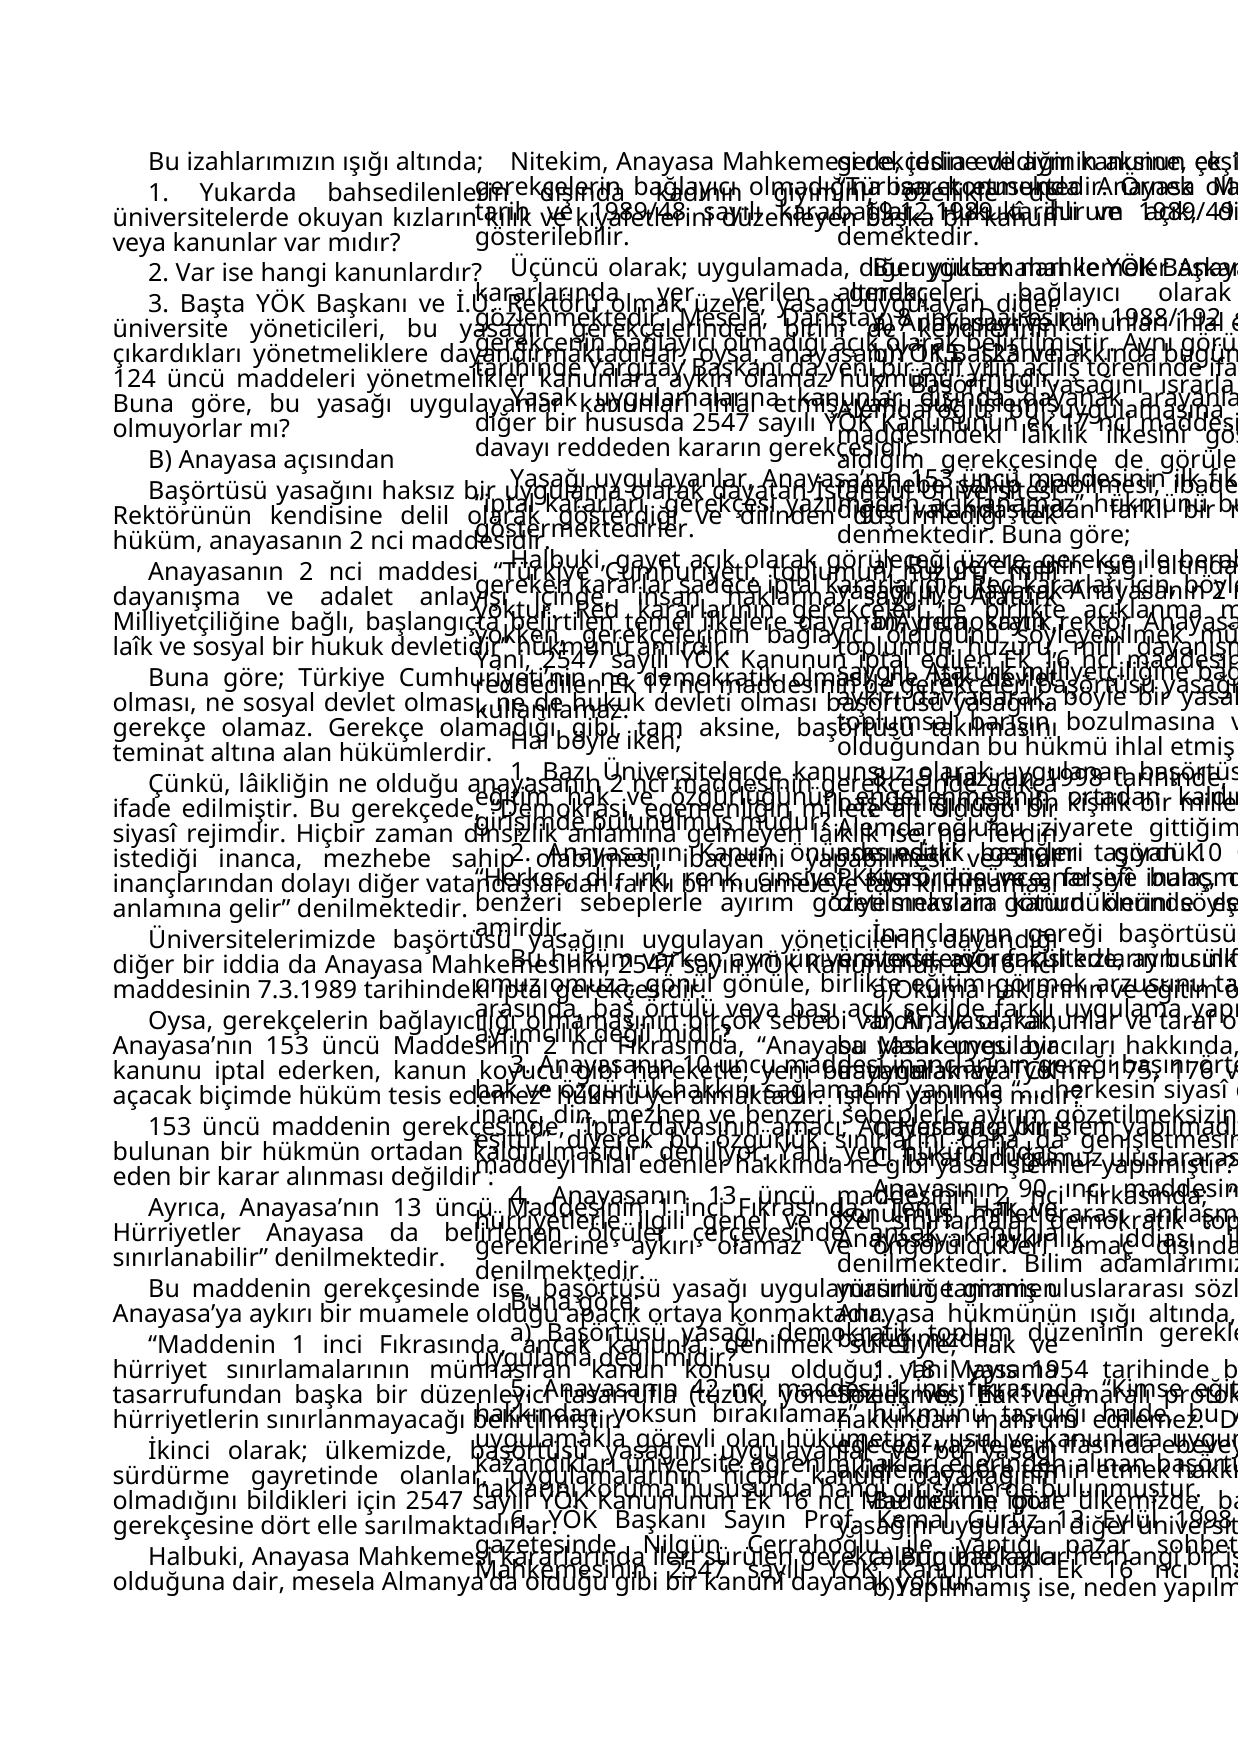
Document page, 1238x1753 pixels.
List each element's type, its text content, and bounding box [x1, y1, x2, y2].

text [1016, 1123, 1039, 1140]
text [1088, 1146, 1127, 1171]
text 6. YÖK Başkanı Sayın Prof. Kemal Gürüz 13 Eylül 1998 tarihli Milliyet gazetesinde Nilgün Cerrahoğlu ile yaptığı pazar sohbetinde; Anayasa Mahkemesinin 2547 sayılı YÖK Kanununun Ek 16 ncı maddesinin iptal gerekçesine ve aynı kanunun ek 17 nci maddesinin red gerekçesine dayanarak “Türban konusunda Anayasa Mahkemesinin aldığı kararlar emirdir ve bizi bağlar. Hukukî durum açık, disiplin yönetmeliği mutlaka uygulanacaktır” demektedir. [837, 150, 1238, 250]
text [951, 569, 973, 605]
text 3. Başta YÖK Başkanı ve İ.Ü. Rektörü olmak üzere, yasağı uygulayan diğer üniversite yöneticileri, bu yasağın gerekçelerinden birini de kendilerinin çıkardıkları yönetmeliklere dayandırmaktadırlar, oysa, anayasanın 115, 123 ve 124 üncü maddeleri yönetmelikler kanunlara aykırı olamaz hükmünü amirdir. Buna göre, bu yasağı uygulayanlar kanunları ihlal etmiş yani suç işlemiş olmuyorlar mı? [112, 293, 438, 443]
text Bu izahlarımızın ışığı altında; [112, 150, 438, 175]
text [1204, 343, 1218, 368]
text Hal böyle iken; [474, 730, 591, 755]
text İkinci olarak; ülkemizde, başörtüsü yasağını uygulayanlar ve bu yasağı sürdürme gayretinde olanlar, uygulamalarının hiçbir kanunî dayanağının olmadığını bildikleri için 2547 sayılı YÖK Kanununun Ek 16 nci Maddesinin iptal gerekçesine dört elle sarılmaktadırlar. [112, 1439, 438, 1539]
text Üçüncü olarak; uygulamada, diğer yüksek mahkemeler Anayasa Mahkemesi kararlarında yer verilen gerekçeleri bağlayıcı olarak görmedikleri gözlenmektedir. Mesela, Danıştay 8 inci Dairesinin 1988/192 sayılı kararında gerekçenin bağlayıcı olmadığı açık olarak belirtilmiştir. Aynı görüşü, 6 Eylül 1991 tarihinde Yargıtay Başkanı da yeni bir adlî yılın açılış töreninde ifade etmiştir. [474, 256, 800, 381]
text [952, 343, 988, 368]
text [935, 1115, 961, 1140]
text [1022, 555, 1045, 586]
text a) Bu gerekçenin ışığı altında baktığımızda, sayın Alemdaroğlu başörtüsü yasağı uygulayarak Anayasanın 2 nci maddesini ihlal etmiş olmuyor mu? [1053, 555, 1238, 605]
text Halbuki, Anayasa Mahkemesi kararlarında ileri sürülen gerekçelerin bağlayıcı olduğuna dair, mesela Almanya’da olduğu gibi bir kanunî dayanak yoktur. [112, 1545, 438, 1595]
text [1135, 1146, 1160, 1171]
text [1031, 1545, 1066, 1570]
text Yasak uygulamalarına kanunlar dışında dayanak arayanların sığındıkları diğer bir hususda 2547 sayılı YÖK Kanununun ek 17 nci maddesi ile ilgili açılmış davayı reddeden kararın gerekçesidir. [474, 387, 800, 462]
text 1. 18 Mayıs 1954 tarihinde bizim de onayladığımız Avrupa İnsan Hakları Sözleşmesi Ek 1 numaralı protokolün 2 nci maddesinde “Kimse tahsil etmek hakkından mahrum edilemez. Devlet, eğitim ve öğretim sahasında deruhte edeceği vazifelerin ifasında ebeveynin bu eğitim ve öğretimi, kendi dinî ve felsefî akidlerine göre temin etmek hakkına riayet edecektir” denilmektedir. [837, 1358, 1238, 1483]
text 7. Başörtüsü yasağını ısrarla uygulayan, İ.Ü Rektörü Sayın Prof. Kemal Alemdaroğlu bu uygulamasına en önemli delil olarak, Anayasanın 2 nci maddesindeki lâiklik ilkesini göstermektedir. Oysa, bu maddenin yukarıya aldığım gerekçesinde de görüleceği gibi “lâiklik her ferdin istediği inanca, mezhebe sahip olabilmesi, ibadetini yapabilmesi ve dinî inançlarından dolayı diğer vatandaşlardan farklı bir muameleye tabi kılınmaması anlamına gelir” denmektedir. Buna göre; [837, 374, 1238, 549]
text Bu uygulamaları ile YÖK Başkanı yukarıdaki izahlarımızın ve delillerimizin ışığı altında; [837, 256, 1238, 306]
text Oysa, gerekçelerin bağlayıcılığı olmamasının birçok sebebi vardır; ilk olarak, Anayasa’nın 153 üncü Maddesinin 2 nci Fıkrasında, “Anayasa Mahkemesi bir kanunu iptal ederken, kanun koyucu gibi hareketle, yeni bir uygulamaya yol açacak biçimde hüküm tesis edemez” hükmü yer almaktadır. [112, 1009, 438, 1109]
text 8. 15 Haziran 1998 tarihinde, TBMMBaşkanvekili Sayın Yasin Hatiboğlu’nun başkanlığındaki on kişilik bir milletvekili grubu ile İ.Ü. Rektörü sayın Prof. Kemal Alemdaroğlu’nu ziyarete gittiğimizde, rektörlük binası girişinde jandarmalar arasındaki gençleri gördük. Görevlilere sorduğumuzda, bu gençlerin PKKterörüne ve anarşiye bulaşmış tutuklular olduklarını, hakları zayi olmasın diye sınavlara götürdüklerini söylediler. [837, 767, 1238, 917]
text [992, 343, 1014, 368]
text Üniversitelerimizde başörtüsü yasağını uygulayan yöneticilerin dayandığı diğer bir iddia da Anayasa Mahkemesinin, 2547 sayılı YÖK Kanununun Ek 16 nci maddesinin 7.3.1989 tarihindeki iptal gerekçesidir. [112, 928, 438, 1003]
text Hal böyle iken; [590, 730, 800, 755]
text Nitekim, Anayasa Mahkemesi de, iddia edildiğinin aksine, çeşitli kararlarında, gerekçelerin bağlayıcı olmadığına işaret etmektedir. Örnek olarak 12.12.1989 tarih ve 1989/48 sayılı karar, 19.12.1989 tarihli ve 1989/49 sayılı kararlar gösterilebilir. [474, 150, 800, 250]
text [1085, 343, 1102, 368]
text Buna göre; [630, 1290, 737, 1315]
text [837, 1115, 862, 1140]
text “Maddenin 1 inci Fıkrasında, ancak kanunla, denilmek suretiyle, hak ve hürriyet sınırlamalarının münhasıran kanun konusu olduğu; yani yasama tasarrufundan başka bir düzenleyici tasarrufla (tüzük, yönetmelik vb.) hak ve hürriyetlerin sınırlanmayacağı belirtilmiştir.” [112, 1333, 438, 1433]
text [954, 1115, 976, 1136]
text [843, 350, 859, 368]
text Anayasının 90 ıncı maddesinin son bendinde “Usulüne göre yürürlüğe konulmuş milletlerarası antlaşmalar kanun hükmündedir. Bunlar hakkında Anayasaya aykırılık iddiası ile Anayasa Mahkemesine başvurulamaz denilmektedir. Bilim adamlarımızın çoğunluk görüşüne göre, usulüne göre yürürlüğe girmiş uluslararası sözleşmeler iç hukuk normlarının üstündedir. Bu Anayasa hükmünün ışığı altında, taraf olduğumuz milletlerarası antlaşmalara baktığımızda; [837, 1177, 1238, 1352]
text Bu maddenin gerekçesinde ise, başörtüsü yasağı uygulamasının tamamen Anayasa’ya aykırı bir muamele olduğu apaçık ortaya konmaktadır. [112, 1277, 438, 1327]
text Çünkü, lâikliğin ne olduğu anayasanın 2 nci maddesinin gerekçesinde açıkça ifade edilmiştir. Bu gerekçede, “Demokrasi, egemenliğin millete ait olduğu bir siyasî rejimdir. Hiçbir zaman dinsizlik anlamına gelmeyen lâiklik ise, her ferdin istediği inanca, mezhebe sahip olabilmesi, ibadetini yapabilmesi ve dini inançlarından dolayı diğer vatandaşlardan farklı bir muameleye tabi kılınmaması anlamına gelir” denilmektedir. [112, 772, 438, 922]
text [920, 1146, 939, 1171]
text İnançlarının gereği başörtüsünü takmaktan başka hiçbir suçları olmayan üniversite öğrencisi kızların bu ülkede PKKterörüne bulaşanlar kadar; [837, 922, 1238, 972]
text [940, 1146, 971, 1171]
text Anayasanın 2 nci maddesi “Türkiye Cumhuriyeti, toplumun huzuru, millî dayanışma ve adalet anlayışı içinde, insan haklarına saygılı, Atatürk Milliyetçiliğine bağlı, başlangıçta belirtilen temel ilkelere dayanan, demokratik, laîk ve sosyal bir hukuk devletidir” hükmünü amirdir. [112, 561, 438, 661]
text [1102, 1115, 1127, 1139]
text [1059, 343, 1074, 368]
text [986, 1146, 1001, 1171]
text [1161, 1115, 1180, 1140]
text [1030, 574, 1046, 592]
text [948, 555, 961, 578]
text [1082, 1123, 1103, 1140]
text 2. Var ise hangi kanunlardır? [112, 262, 438, 287]
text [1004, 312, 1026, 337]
text Halbuki, gayet açık olarak görüleceği üzere, gerekçe ile beraber açıklanması gereken kararlar sadece iptal kararlarıdır. Red kararları için, böyle bir zorunluluk yoktur. Red kararlarının gerekçeleri ile birlikte açıklanma mecburiyeti bile yokken, gerekçelerinin bağlayıcı olduğunu söyleyebilmek mümkün değildir. Yani, 2547 sayılı YÖK Kanunun iptal edilen Ek 16 ncı maddesinin, iptal davası reddedilen Ek 17 nci maddesinin de gerekçeleri başörtüsü yasağı için delil olarak kullanılamaz. [474, 549, 800, 724]
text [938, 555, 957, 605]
text 2. Anayasanın Kanun önünde eşitlik başlığını taşıyan 10 uncu maddesi; “Herkes, dil, ırk, renk, cinsiyet, siyasî düşünce, felsefî inanç, din, mezhep ve benzeri sebeplerle ayırım gözetilmeksizin kanun önünde eşittir” hükmünü amirdir. [474, 842, 800, 942]
text Bu hüküm varken aynı üniversitede, aynı fakültede, aynı sınıfta, barış içinde, omuz omuza, gönül gönüle, birlikte eğitim görmek arzusunu taşıyan kızlarımız arasında, baş örtülü veya başı açık şekilde farklı uygulama yapılması çirkin bir ayrımcılık değil midir? [474, 947, 800, 1047]
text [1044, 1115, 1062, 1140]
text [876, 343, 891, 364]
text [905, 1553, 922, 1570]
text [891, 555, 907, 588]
text Buna göre; [514, 1290, 545, 1315]
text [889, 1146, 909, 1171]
text b)Ayrıca, sayın rektör Anayasanın 2 nci maddesinde “Türkiye Cumhuriyeti, toplumun huzuru, millî dayanışma ve adalet anlayışı içinde insan haklarına saygılı, Atatürk milliyetçiliğine bağlı...” şeklinde devam eden bu ifadenin ruhuna aykırı davranarak, böyle bir yasak uygulamasıyla insan haklarını hiçe sayarak, toplumsal barışın bozulmasına ve millî dayanışmanın zedelenmesine sebep olduğundan bu hükmü ihlal etmiş olmuyor mu? [837, 611, 1238, 761]
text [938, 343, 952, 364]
text 3. Anayasanın 10 uncu maddesi inançlarının gereği başını örtenlere bu temel hak ve özgürlük hakkını sağlamanın yanında “.... herkesin siyasî düşünce, felsefî inanç, din, mezhep ve benzeri sebeplerle ayırım gözetilmeksizin kanun önünde eşittir” diyerek bu özgürlük sınırlarını daha da genişletmesine rağmen, bu maddeyi ihlal edenler hakkında ne gibi yasal işlemler yapılmıştır? [474, 1053, 800, 1178]
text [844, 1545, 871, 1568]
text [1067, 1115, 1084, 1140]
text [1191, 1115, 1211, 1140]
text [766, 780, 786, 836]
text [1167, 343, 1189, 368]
text b) Anayasa, kanunlar ve taraf olduğumuz ulaslararası sözleşmeleri hiçe sayan bu yasak uygulayacıları hakkında, Anayasının 8 inci maddesinin verdiği yetkiye dayanarak ve TCK’nin 175, 176 ve 188 inci maddeleri gereğince herhangi bir işlem yapılmış mıdır? [837, 1009, 1238, 1109]
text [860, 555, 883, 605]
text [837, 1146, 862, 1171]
text Buna göre; [474, 1290, 514, 1315]
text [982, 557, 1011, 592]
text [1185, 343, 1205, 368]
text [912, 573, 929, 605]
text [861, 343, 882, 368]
text b)Yapılmamış ise, neden yapılmamıştır [837, 1576, 926, 1601]
text 5. Anayasanın 42 nci maddesi 1 inci fıkrasında, “Kimse eğitim ve öğrenim hakkından yoksun bırakılamaz” hükmünü taşıdığı halde, bu Anayasal kuralı uygulamakla görevli olan hükümetiniz, usul ve kanunlara uygun olarak sınavla kazandıkları üniversite öğrenim hakları ellerinden alınan başörtülü öğrencilerin haklarını koruma hususunda hangi girişimlerde bulunmuştur. [474, 1377, 800, 1502]
text 153 üncü maddenin gerekçesinde, “İptal davasının amacı; Anayasaya aykırı bulunan bir hükmün ortadan kaldırılmasıdır” deniliyor. Yani, yeni hüküm ihdas eden bir karar alınması değildir : [112, 1115, 438, 1190]
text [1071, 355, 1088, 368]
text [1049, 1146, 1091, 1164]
text Buna göre; Türkiye Cumhuriyeti’nin ne demokratik olması, ne lâik devlet olması, ne sosyal devlet olması, ne de hukuk devleti olması başörtüsü yasağına gerekçe olamaz. Gerekçe olamadığı gibi, tam aksine, başörtüsü takılmasını teminat altına alan hükümlerdir. [112, 667, 438, 767]
text 1. Bazı Üniversitelerde kanunsuz olarak uygulanan başörtüsü yasağının ve eğitim hak ve özgürlüğünün engellenmesinin ortadan kaldırılması için bir girişimde bulunulmuş mudur? [474, 761, 723, 836]
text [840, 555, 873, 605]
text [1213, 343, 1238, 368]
text b)Yapılmamış ise, neden yapılmamıştır [927, 1576, 1238, 1601]
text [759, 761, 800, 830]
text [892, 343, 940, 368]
text Bu hükme göre ülkemizde, başta YÖK Başkanı, İ.Ü. Röktörü ve başörtüsü yasağını uygulayan diğer üniversite yöneticileri hakkında; [837, 1489, 1025, 1539]
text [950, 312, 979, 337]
text B) Anayasa açısından [112, 449, 438, 474]
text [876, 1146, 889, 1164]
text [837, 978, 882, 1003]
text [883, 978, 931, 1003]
text 4. Anayasanın 13 üncü maddesinin 2 nci fırkasında; “Temel hak ve hürriyetlerle ilgili genel ve özel sınırlamalar demokratik toplum düzeninin gereklerine aykırı olamaz ve öngörüldükleri amaç dışında kullanılamaz” denilmektedir. [474, 1184, 800, 1284]
text Başörtüsü yasağını haksız bir uygulama olarak dayatan İstanbul Üniversitesi Rektörünün kendisine delil olarak gösterdiği ve dilinden düşürmediği tek hüküm, anayasanın 2 nci maddesidir. [112, 480, 438, 555]
text a) Anayasayı ve kanunları ihlal etmiş olmuyor mu? [1044, 312, 1238, 337]
text Buna göre; [733, 1290, 800, 1315]
text Ayrıca, Anayasa’nın 13 üncü Maddesinin 1 inci Fıkrasında; “Temel Hak ve Hürriyetler Anayasa da belirlenen ölçüler çerçevesinde ancak kanunla sınırlanabilir” denilmektedir. [112, 1196, 438, 1271]
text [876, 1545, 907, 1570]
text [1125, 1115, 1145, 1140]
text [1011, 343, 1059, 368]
text 1. Yukarda bahsedilenlerin dışında kadının giyimini, özellikle de üniversitelerde okuyan kızların kılık ve kıyafetlerini düzenleyen başka bir kanun veya kanunlar var mıdır? [112, 181, 438, 256]
text Yasağı uygulayanlar, Anayasa’nın 153 üncü maddesinin ilk fıkrasında yeralan “iptal kararları gerekçesi yazılmadan açıklanamaz” hükmünü buna delil olarak göstermektedirler. [474, 468, 800, 543]
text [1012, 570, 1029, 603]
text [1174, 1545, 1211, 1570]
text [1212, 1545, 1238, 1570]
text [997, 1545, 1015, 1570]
text a) Başörtüsü yasağı, demokratik toplum düzeninin gereklerine aykırı bir uygulama değil midir? [474, 1321, 617, 1371]
